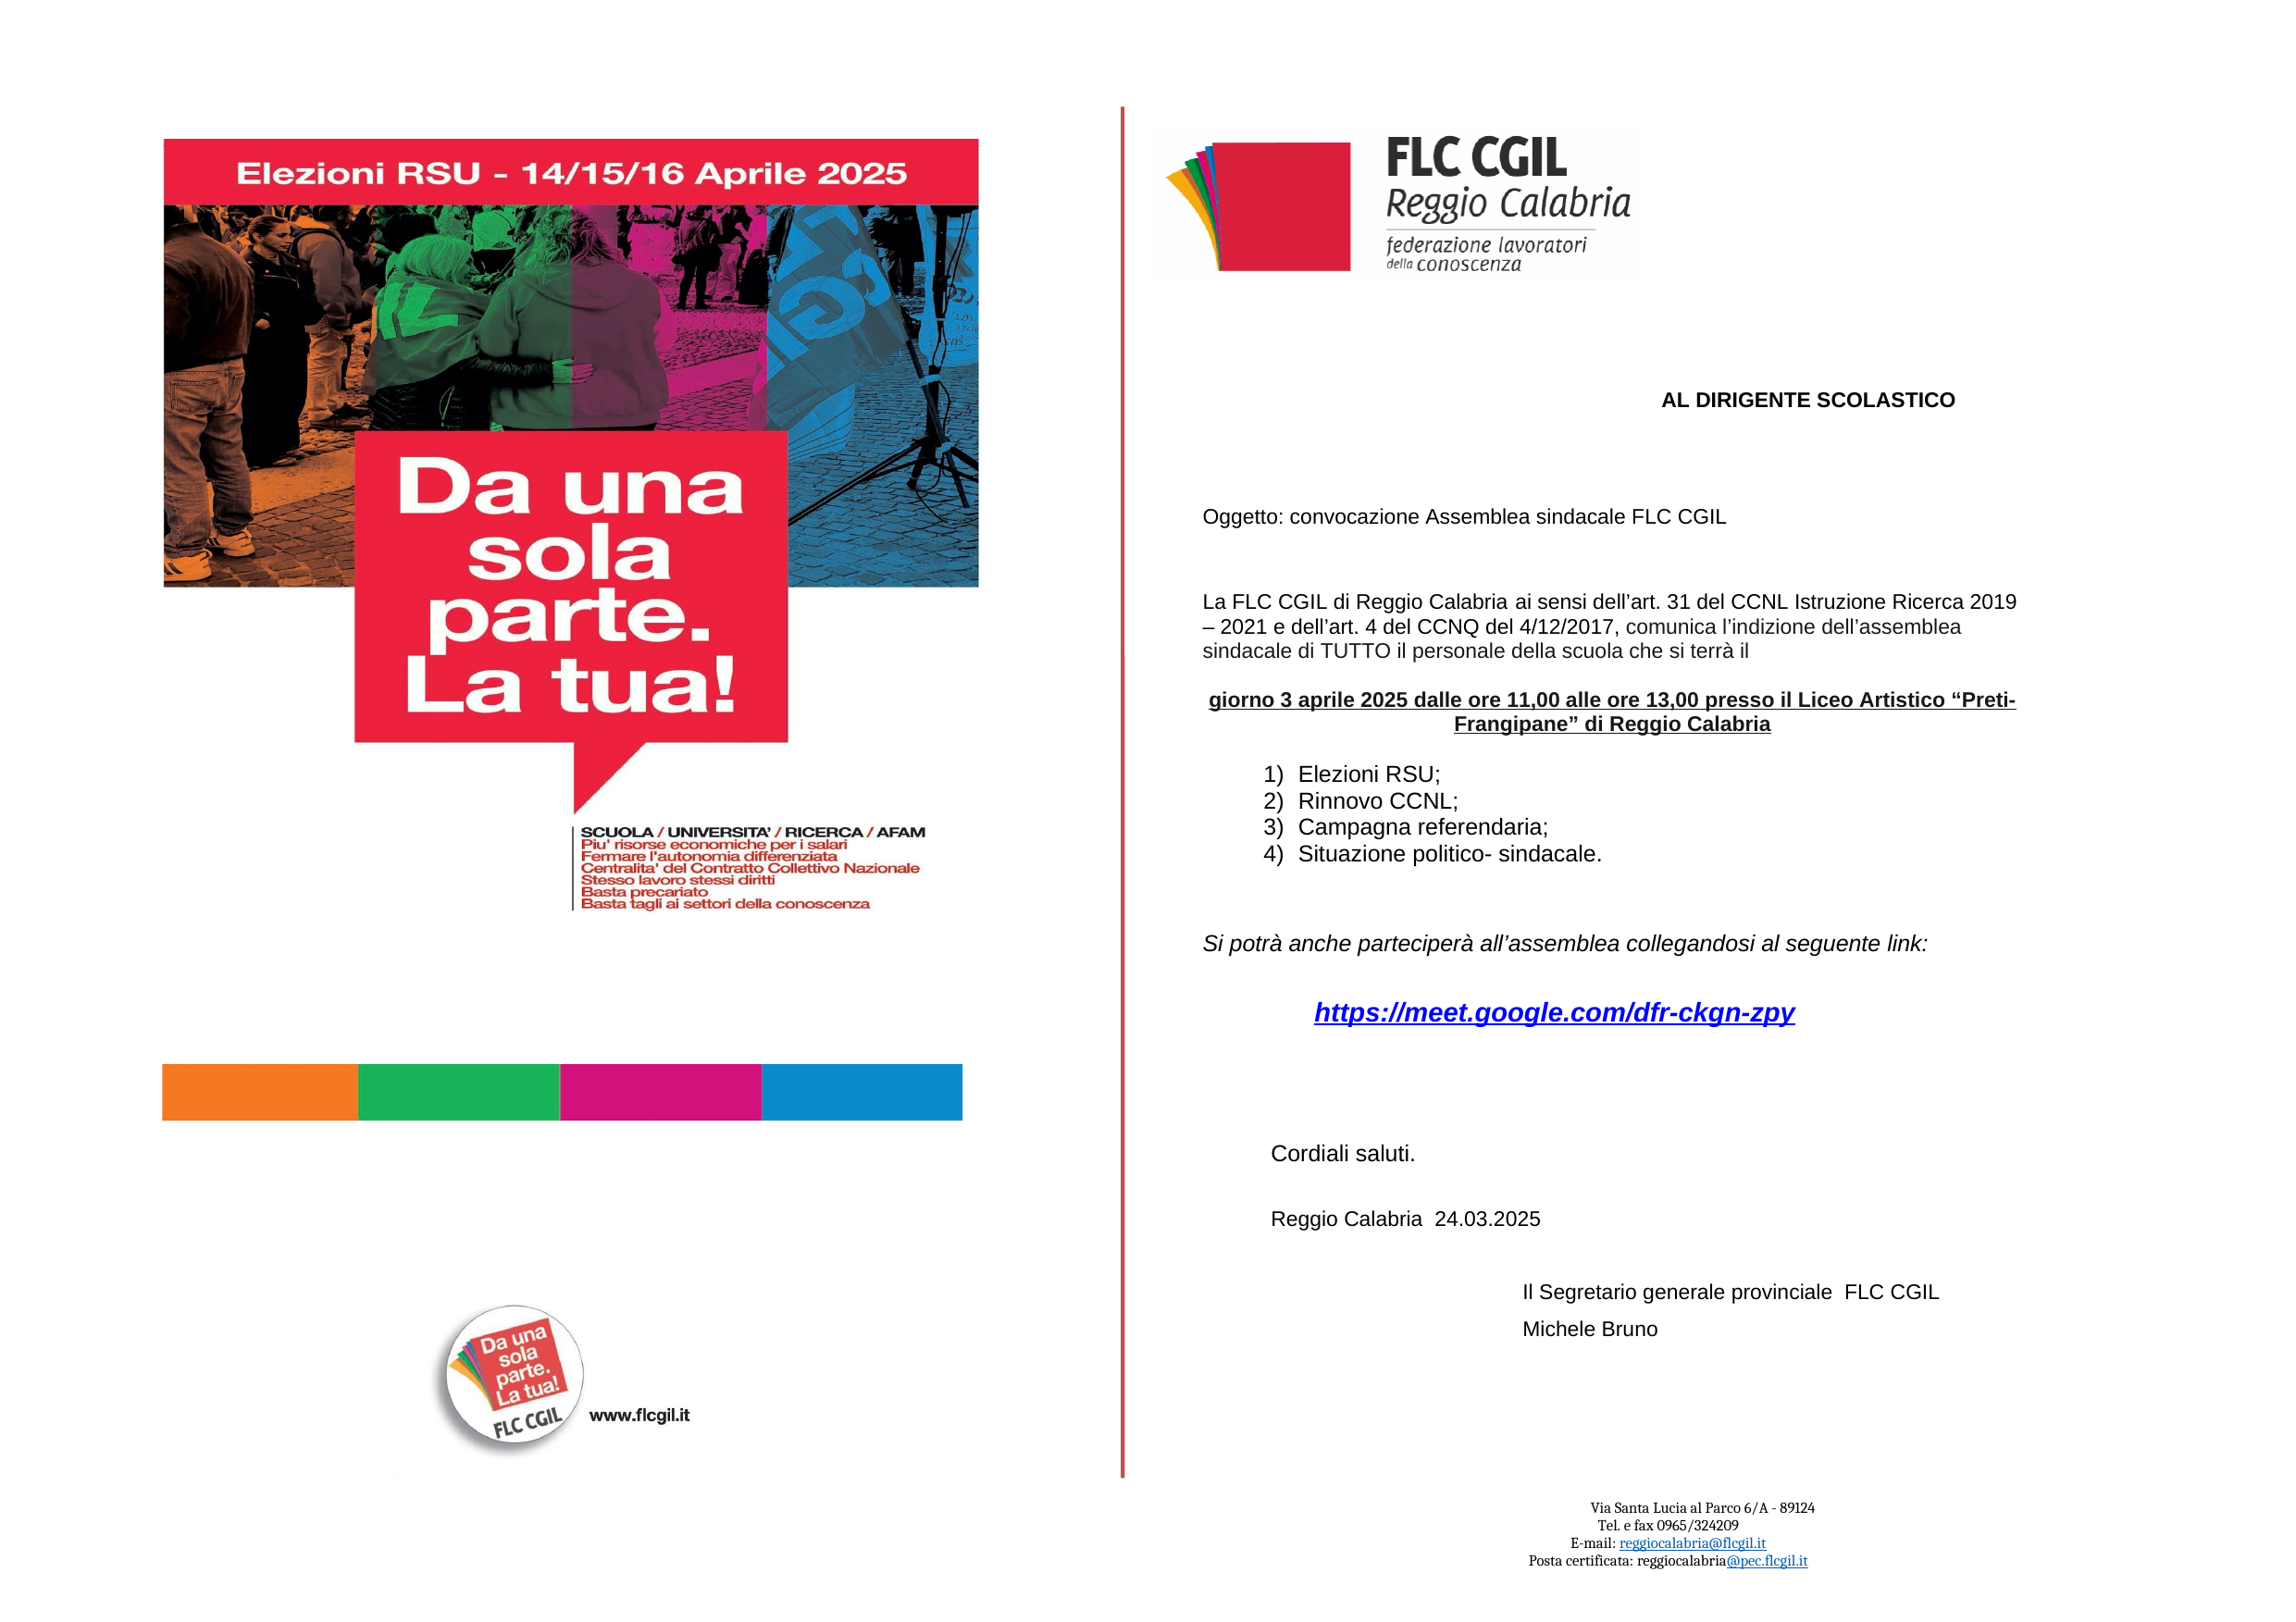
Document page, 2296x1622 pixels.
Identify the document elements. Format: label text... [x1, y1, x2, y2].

text Cordiali saluti. [1201, 1140, 2022, 1166]
list Campagna referendaria; [1263, 813, 2022, 840]
text Il Segretario generale provinciale FLC CGIL [1454, 1280, 2022, 1304]
text https://meet.google.com/dfr-ckgn-zpy [1272, 997, 2091, 1028]
list Elezioni RSU; [1263, 761, 2022, 787]
list Rinnovo CCNL; [1263, 787, 2022, 813]
list AL DIRIGENTE SCOLASTICO [1620, 388, 2022, 412]
picture [394, 1231, 701, 1475]
text Si potrà anche parteciperà all’assemblea collegandosi al seguente link: [1202, 929, 2091, 956]
text Michele Bruno [1454, 1317, 2022, 1341]
picture [162, 139, 982, 936]
text Oggetto: convocazione Assemblea sindacale FLC CGIL [1133, 504, 2022, 529]
list Situazione politico- sindacale. [1263, 840, 2022, 867]
list La FLC CGIL di Reggio Calabria ai sensi dell’art. 31 del CCNL Istruzione Ricerca 2019 – 2021 e dell’art. 4 del CCNQ del 4/12/2017, comunica l’indizione dell’assemblea sindacale di TUTTO il personale della scuola che si terrà il [1515, 589, 2022, 662]
picture [1155, 125, 1640, 281]
text Via Santa Lucia al Parco 6/A - 89124 Tel. e fax 0965/324209 E-mail: reggiocalabria@flcgil.it Posta certificata: reggiocalabria@pec.flcgil.it [1314, 1499, 2022, 1570]
text Reggio Calabria 24.03.2025 [1202, 1207, 2022, 1232]
list giorno 3 aprile 2025 dalle ore 11,00 alle ore 13,00 presso il Liceo Artistico “Preti-Frangipane” di Reggio Calabria [1202, 687, 1454, 737]
list giorno 3 aprile 2025 dalle ore 11,00 alle ore 13,00 presso il Liceo Artistico “Preti-Frangipane” di Reggio Calabria [1770, 687, 2022, 737]
picture [162, 1064, 963, 1124]
